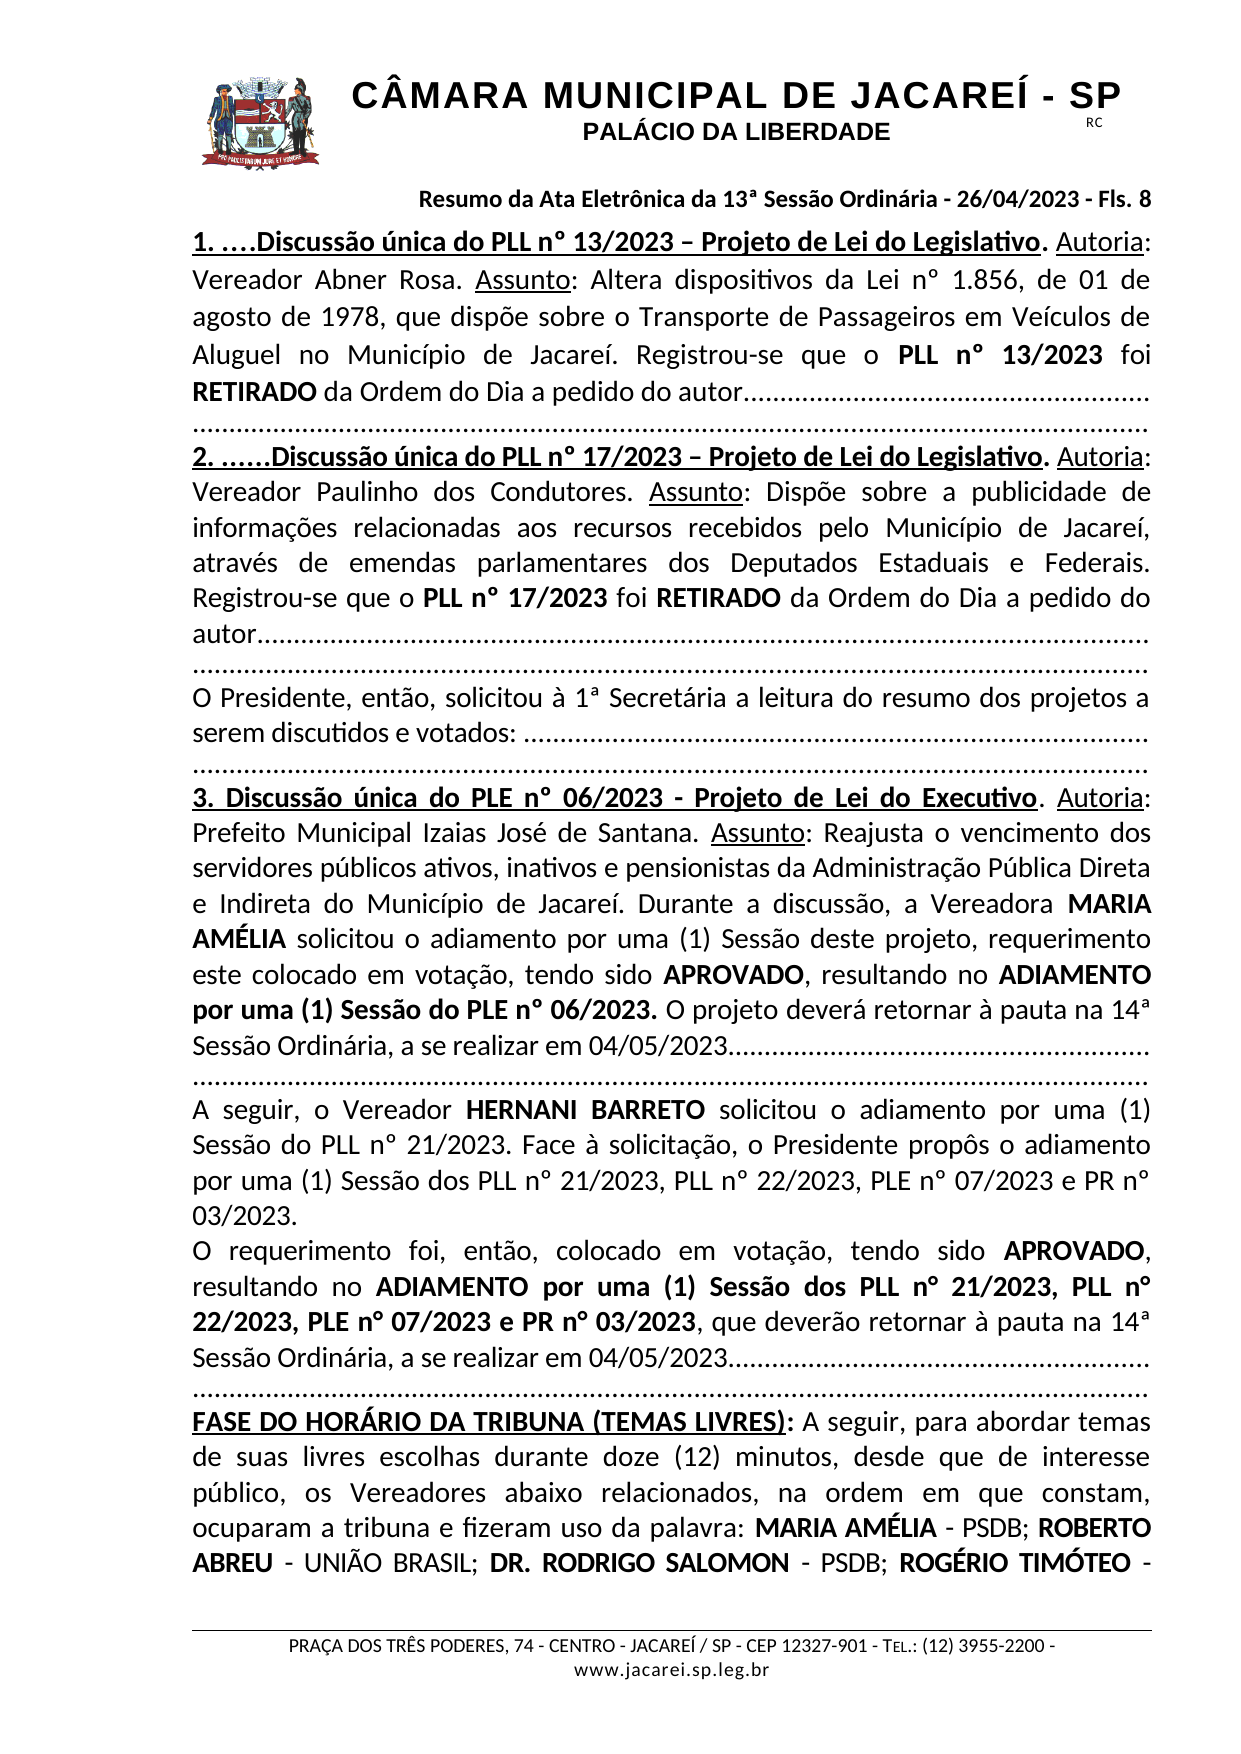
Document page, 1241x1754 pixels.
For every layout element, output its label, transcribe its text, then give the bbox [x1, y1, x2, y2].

text A seguir, o Vereador HERNANI BARRETO solicitou o adiamento por uma (1) Sessão do PLL nº 21/2023. Face à solicitação, o Presidente propôs o adiamento por uma (1) Sessão dos PLL nº 21/2023, PLL nº 22/2023, PLE nº 07/2023 e PR nº 03/2023. O requerimento foi, então, colocado em votação, tendo sido APROVADO, resultando no ADIAMENTO por uma (1) Sessão dos PLL n° 21/2023, PLL n° 22/2023, PLE n° 07/2023 e PR n° 03/2023, que deverão retornar à pauta na 14ª Sessão Ordinária, a se realizar em 04/05/2023. [192, 1091, 1152, 1374]
text O Presidente, então, solicitou à 1ª Secretária a leitura do resumo dos projetos a serem discutidos e votados: [192, 679, 1152, 750]
text 2. Discussão única do PLL nº 17/2023 – Projeto de Lei do Legislativo. Autoria: Vereador Paulinho dos Condutores. Assunto: Dispõe sobre a publicidade de informações relacionadas aos recursos recebidos pelo Município de Jacareí, através de emendas parlamentares dos Deputados Estaduais e Federais. Registrou-se que o PLL nº 17/2023 foi RETIRADO da Ordem do Dia a pedido do autor [192, 438, 1152, 650]
picture [201, 76, 320, 171]
text 3. Discussão única do PLE nº 06/2023 - Projeto de Lei do Executivo. Autoria: Prefeito Municipal Izaias José de Santana. Assunto: Reajusta o vencimento dos servidores públicos ativos, inativos e pensionistas da Administração Pública Direta e Indireta do Município de Jacareí. Durante a discussão, a Vereadora MARIA AMÉLIA solicitou o adiamento por uma (1) Sessão deste projeto, requerimento este colocado em votação, tendo sido APROVADO, resultando no ADIAMENTO por uma (1) Sessão do PLE nº 06/2023. O projeto deverá retornar à pauta na 14ª Sessão Ordinária, a se realizar em 04/05/2023. [192, 779, 1152, 1062]
text 1. Discussão única do PLL nº 13/2023 – Projeto de Lei do Legislativo. Autoria: Vereador Abner Rosa. Assunto: Altera dispositivos da Lei nº 1.856, de 01 de agosto de 1978, que dispõe sobre o Transporte de Passageiros em Veículos de Aluguel no Município de Jacareí. Registrou-se que o PLL nº 13/2023 foi RETIRADO da Ordem do Dia a pedido do autor. [192, 222, 1152, 409]
